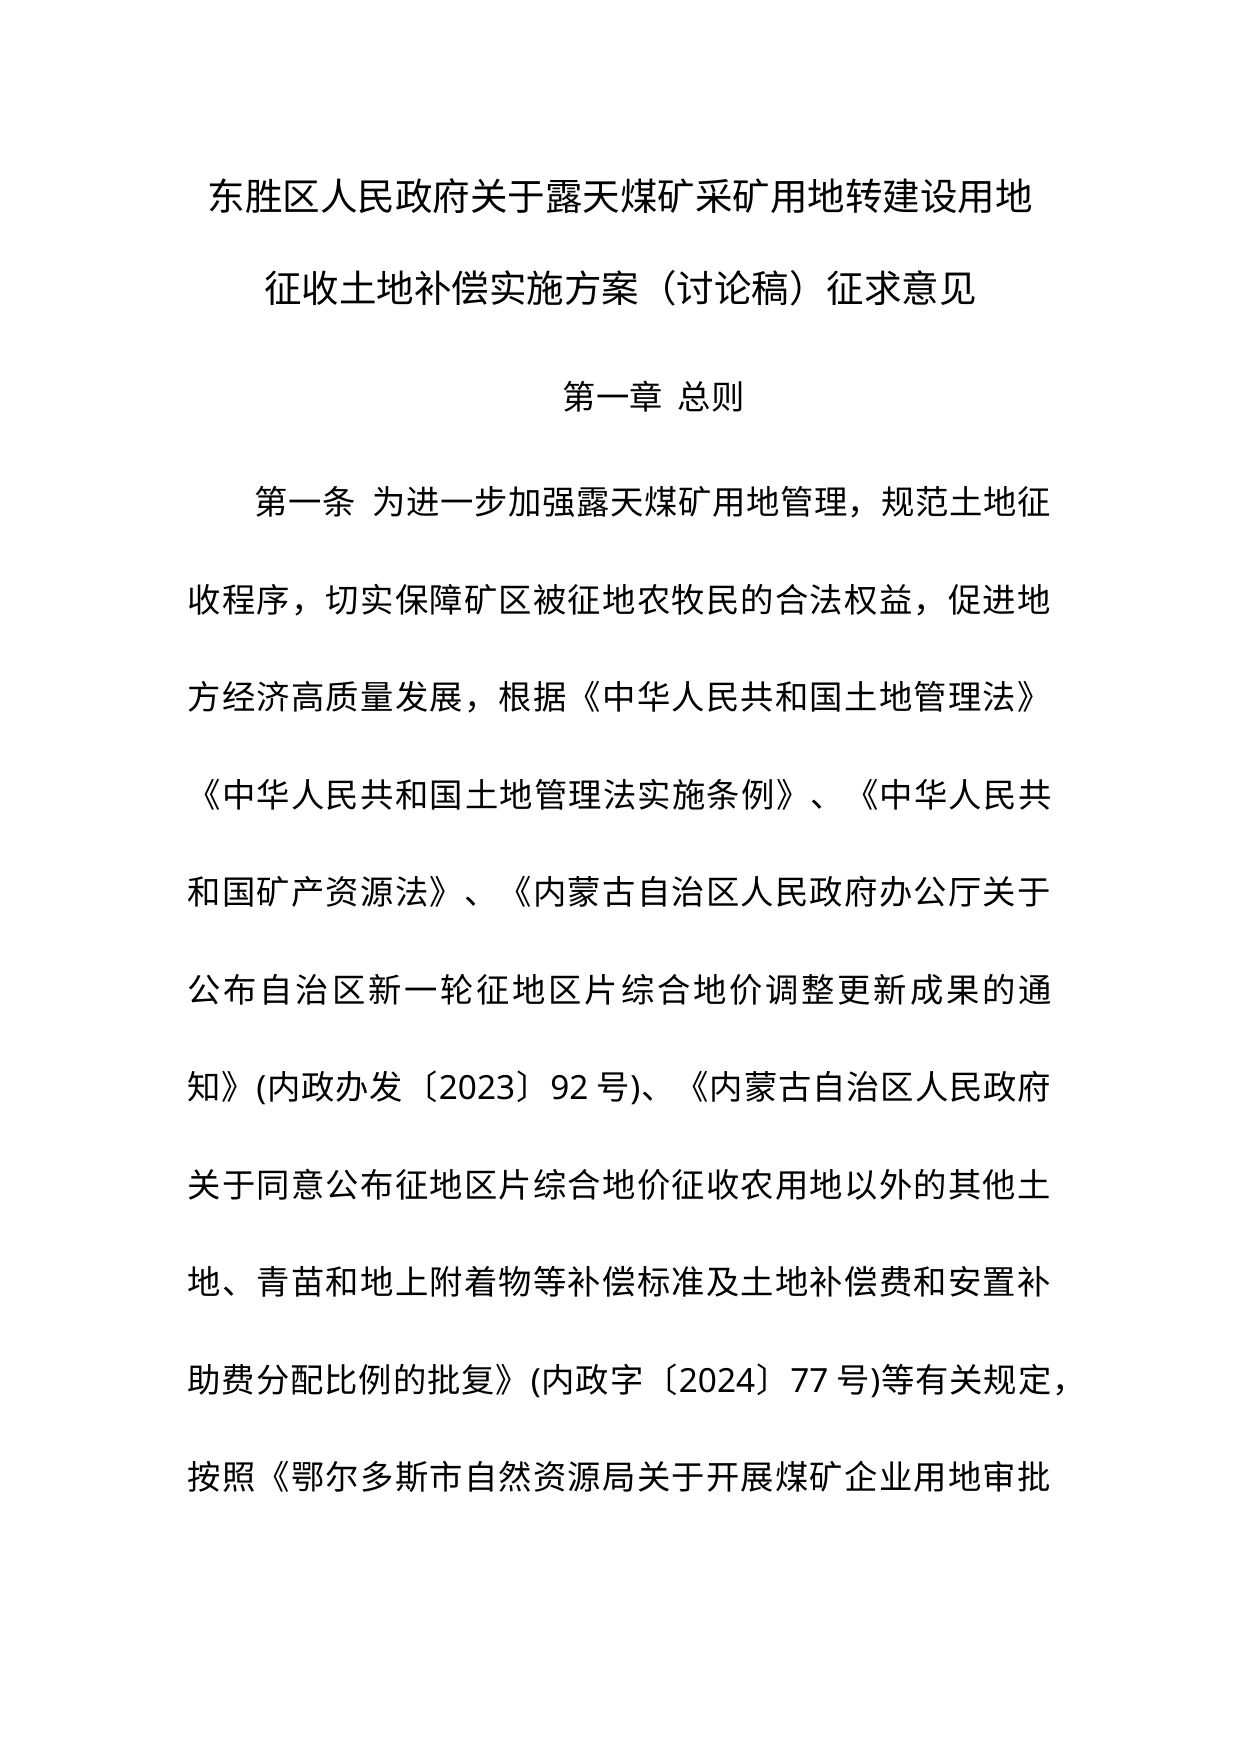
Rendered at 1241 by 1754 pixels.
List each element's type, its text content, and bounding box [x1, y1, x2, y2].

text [187, 468, 1053, 1508]
text 征收土地补偿实施方案（讨论稿）征求意见 [187, 254, 1053, 319]
text 第一章 总则 [187, 362, 1053, 427]
text 东胜区人民政府关于露天煤矿采矿用地转建设用地 [187, 162, 1053, 227]
